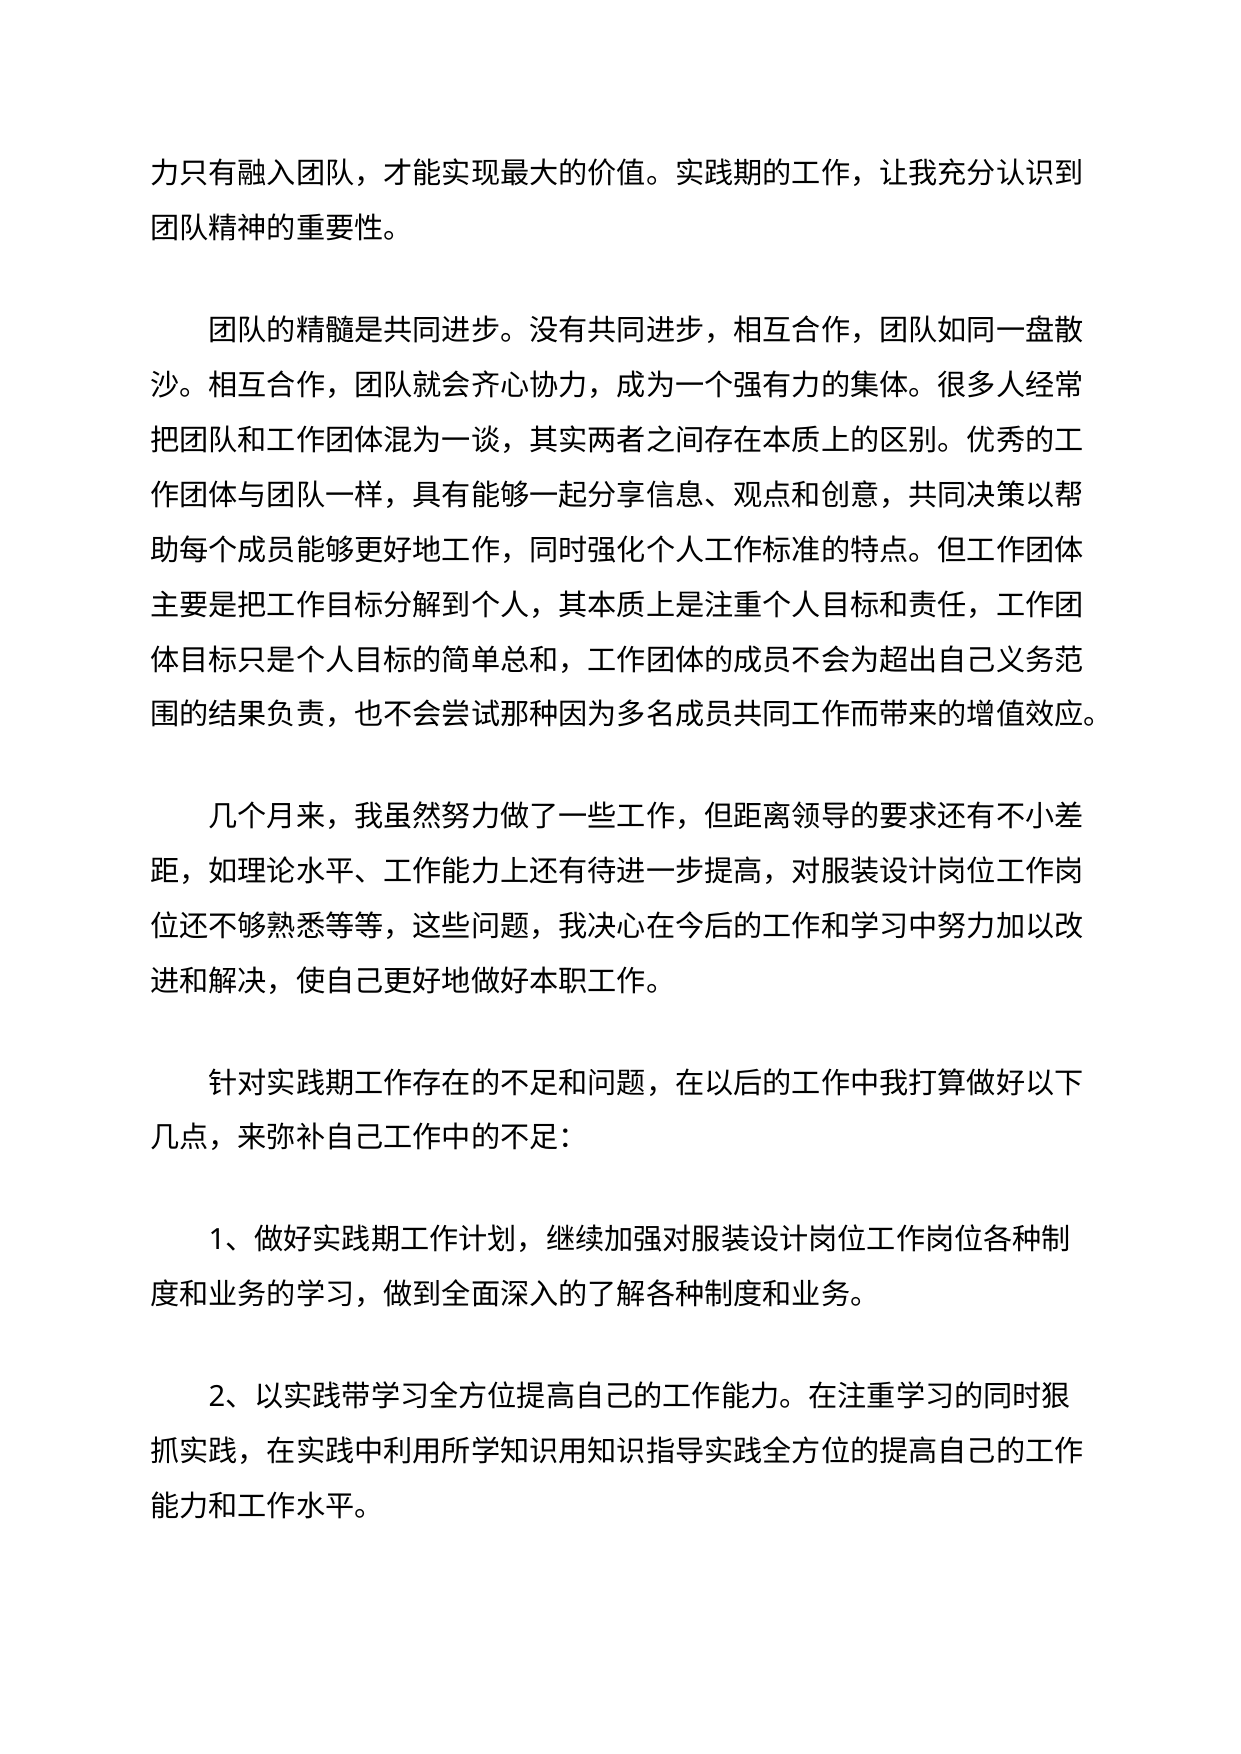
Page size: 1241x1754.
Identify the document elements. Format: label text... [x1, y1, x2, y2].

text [150, 150, 1090, 247]
text 几个月来，我虽然努力做了一些工作，但距离领导的要求还有不小差距，如理论水平、工作能力上还有待进一步提高，对服装设计岗位工作岗位还不够熟悉等等，这些问题，我决心在今后的工作和学习中努力加以改进和解决，使自己更好地做好本职工作。 [150, 793, 1090, 1000]
text 1、做好实践期工作计划，继续加强对服装设计岗位工作岗位各种制度和业务的学习，做到全面深入的了解各种制度和业务。 [150, 1216, 1090, 1313]
text 2、以实践带学习全方位提高自己的工作能力。在注重学习的同时狠抓实践，在实践中利用所学知识用知识指导实践全方位的提高自己的工作能力和工作水平。 [150, 1373, 1090, 1525]
text 针对实践期工作存在的不足和问题，在以后的工作中我打算做好以下几点，来弥补自己工作中的不足： [150, 1059, 1090, 1156]
text 团队的精髓是共同进步。没有共同进步，相互合作，团队如同一盘散沙。相互合作，团队就会齐心协力，成为一个强有力的集体。很多人经常把团队和工作团体混为一谈，其实两者之间存在本质上的区别。优秀的工作团体与团队一样，具有能够一起分享信息、观点和创意，共同决策以帮助每个成员能够更好地工作，同时强化个人工作标准的特点。但工作团体主要是把工作目标分解到个人，其本质上是注重个人目标和责任，工作团体目标只是个人目标的简单总和，工作团体的成员不会为超出自己义务范围的结果负责，也不会尝试那种因为多名成员共同工作而带来的增值效应。 [150, 307, 1090, 733]
